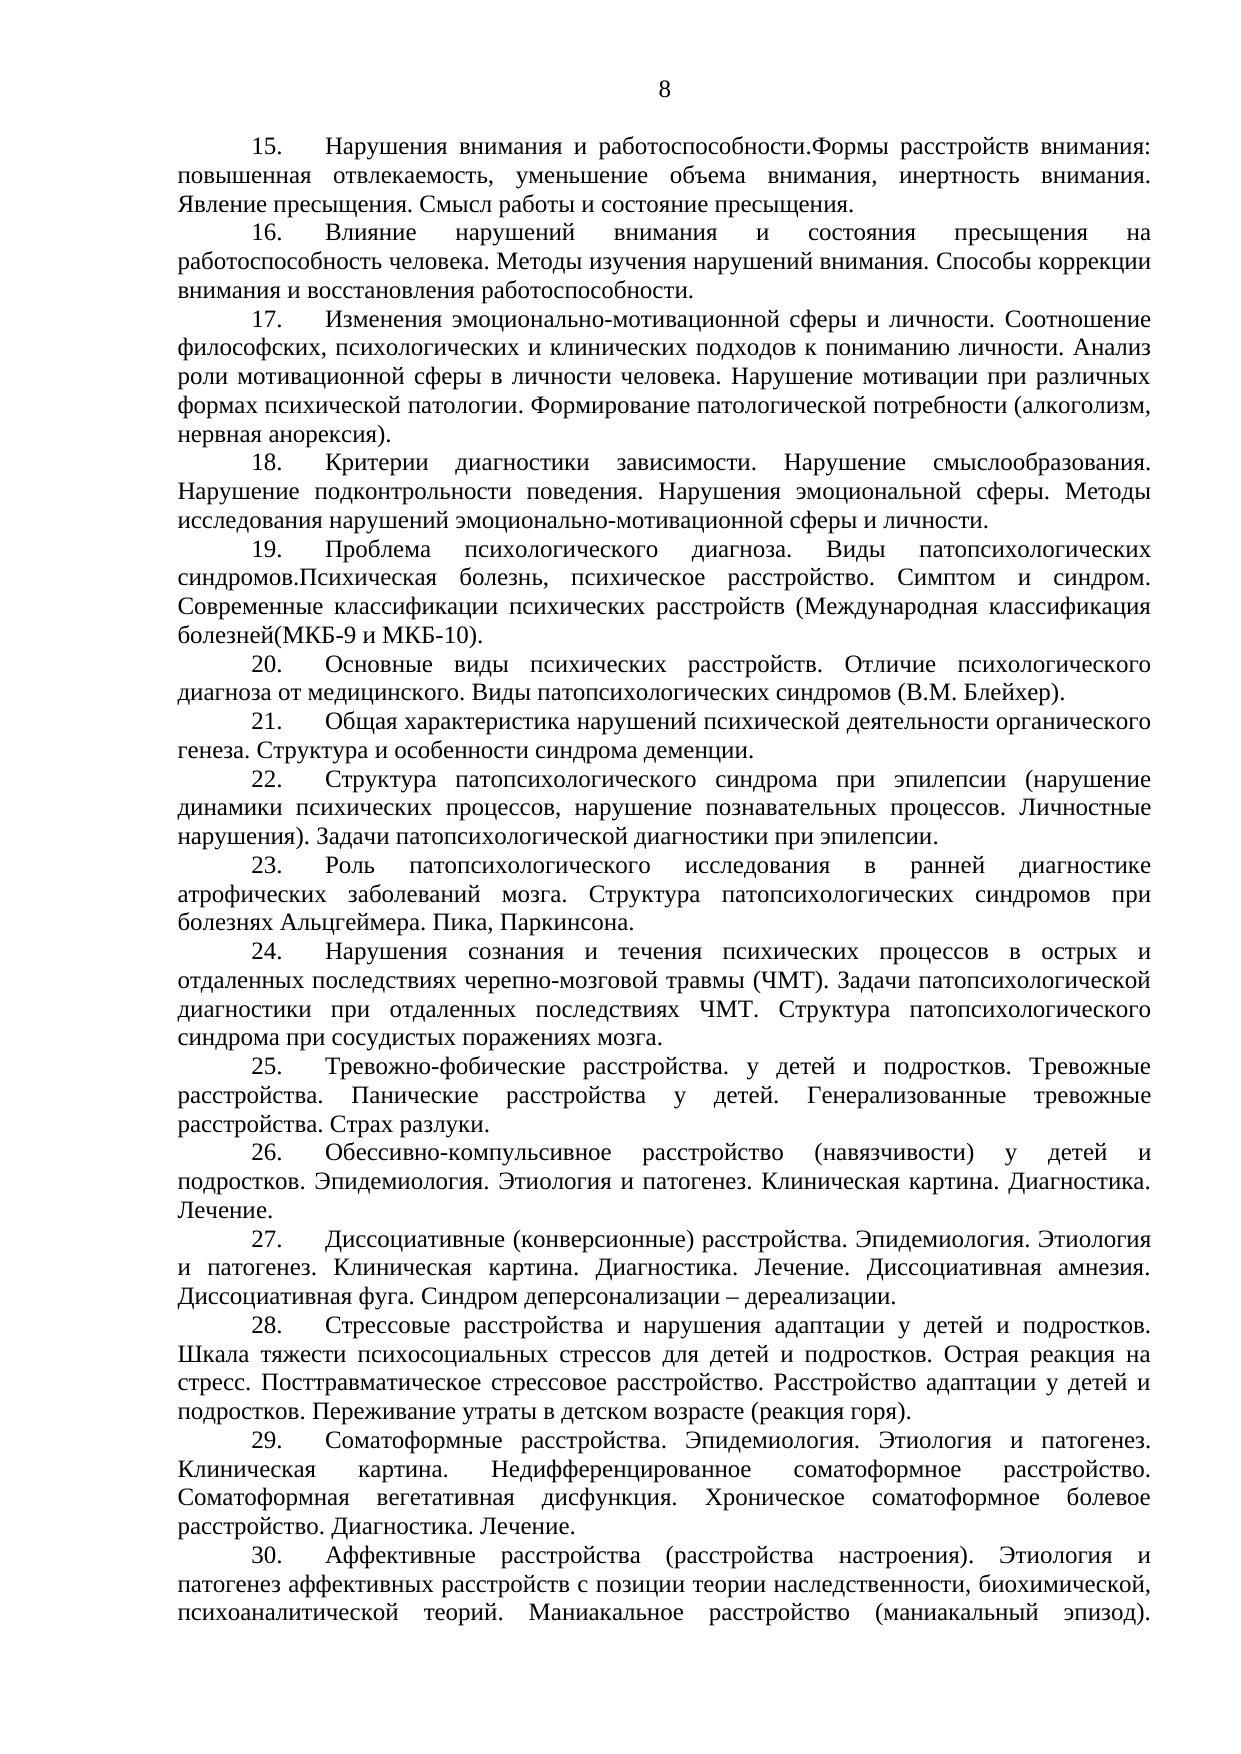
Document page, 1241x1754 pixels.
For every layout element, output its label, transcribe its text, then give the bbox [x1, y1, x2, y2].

list Влияние нарушений внимания и состояния пресыщения на работоспособность человека. Методы изучения нарушений внимания. Способы коррекции внимания и восстановления работоспособности. [177, 217, 1152, 304]
list Роль патопсихологического исследования в ранней диагностике атрофических заболеваний мозга. Структура патопсихологических синдромов при болезнях Альцгеймера. Пика, Паркинсона. [177, 850, 1152, 936]
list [177, 1540, 1152, 1626]
list Структура патопсихологического синдрома при эпилепсии (нарушение динамики психических процессов, нарушение познавательных процессов. Личностные нарушения). Задачи патопсихологической диагностики при эпилепсии. [177, 764, 1152, 850]
list Соматоформные расстройства. Эпидемиология. Этиология и патогенез. Клиническая картина. Недифференцированное соматоформное расстройство. Соматоформная вегетативная дисфункция. Хроническое соматоформное болевое расстройство. Диагностика. Лечение. [177, 1425, 1152, 1540]
list Стрессовые расстройства и нарушения адаптации у детей и подростков. Шкала тяжести психосоциальных стрессов для детей и подростков. Острая реакция на стресс. Посттравматическое стрессовое расстройство. Расстройство адаптации у детей и подростков. Переживание утраты в детском возрасте (реакция горя). [177, 1310, 1152, 1425]
list Нарушения внимания и работоспособности.Формы расстройств внимания: повышенная отвлекаемость, уменьшение объема внимания, инертность внимания. Явление пресыщения. Смысл работы и состояние пресыщения. [177, 131, 1152, 217]
list Основные виды психических расстройств. Отличие психологического диагноза от медицинского. Виды патопсихологических синдромов (В.М. Блейхер). [177, 649, 1152, 706]
list Изменения эмоционально-мотивационной сферы и личности. Соотношение философских, психологических и клинических подходов к пониманию личности. Анализ роли мотивационной сферы в личности человека. Нарушение мотивации при различных формах психической патологии. Формирование патологической потребности (алкоголизм, нервная анорексия). [177, 304, 1152, 447]
list Диссоциативные (конверсионные) расстройства. Эпидемиология. Этиология и патогенез. Клиническая картина. Диагностика. Лечение. Диссоциативная амнезия. Диссоциативная фуга. Синдром деперсонализации – дереализации. [177, 1224, 1152, 1310]
list Критерии диагностики зависимости. Нарушение смыслообразования. Нарушение подконтрольности поведения. Нарушения эмоциональной сферы. Методы исследования нарушений эмоционально-мотивационной сферы и личности. [177, 447, 1152, 534]
list Общая характеристика нарушений психической деятельности органического генеза. Структура и особенности синдрома деменции. [177, 706, 1152, 764]
list Тревожно-фобические расстройства. у детей и подростков. Тревожные расстройства. Панические расстройства у детей. Генерализованные тревожные расстройства. Страх разлуки. [177, 1051, 1152, 1137]
list Нарушения сознания и течения психических процессов в острых и отдаленных последствиях черепно-мозговой травмы (ЧМТ). Задачи патопсихологической диагностики при отдаленных последствиях ЧМТ. Структура патопсихологического синдрома при сосудистых поражениях мозга. [177, 936, 1152, 1051]
list Проблема психологического диагноза. Виды патопсихологических синдромов.Психическая болезнь, психическое расстройство. Симптом и синдром. Современные классификации психических расстройств (Международная классификация болезней(МКБ-9 и МКБ-10). [177, 534, 1152, 649]
list Обессивно-компульсивное расстройство (навязчивости) у детей и подростков. Эпидемиология. Этиология и патогенез. Клиническая картина. Диагностика. Лечение. [177, 1137, 1152, 1224]
